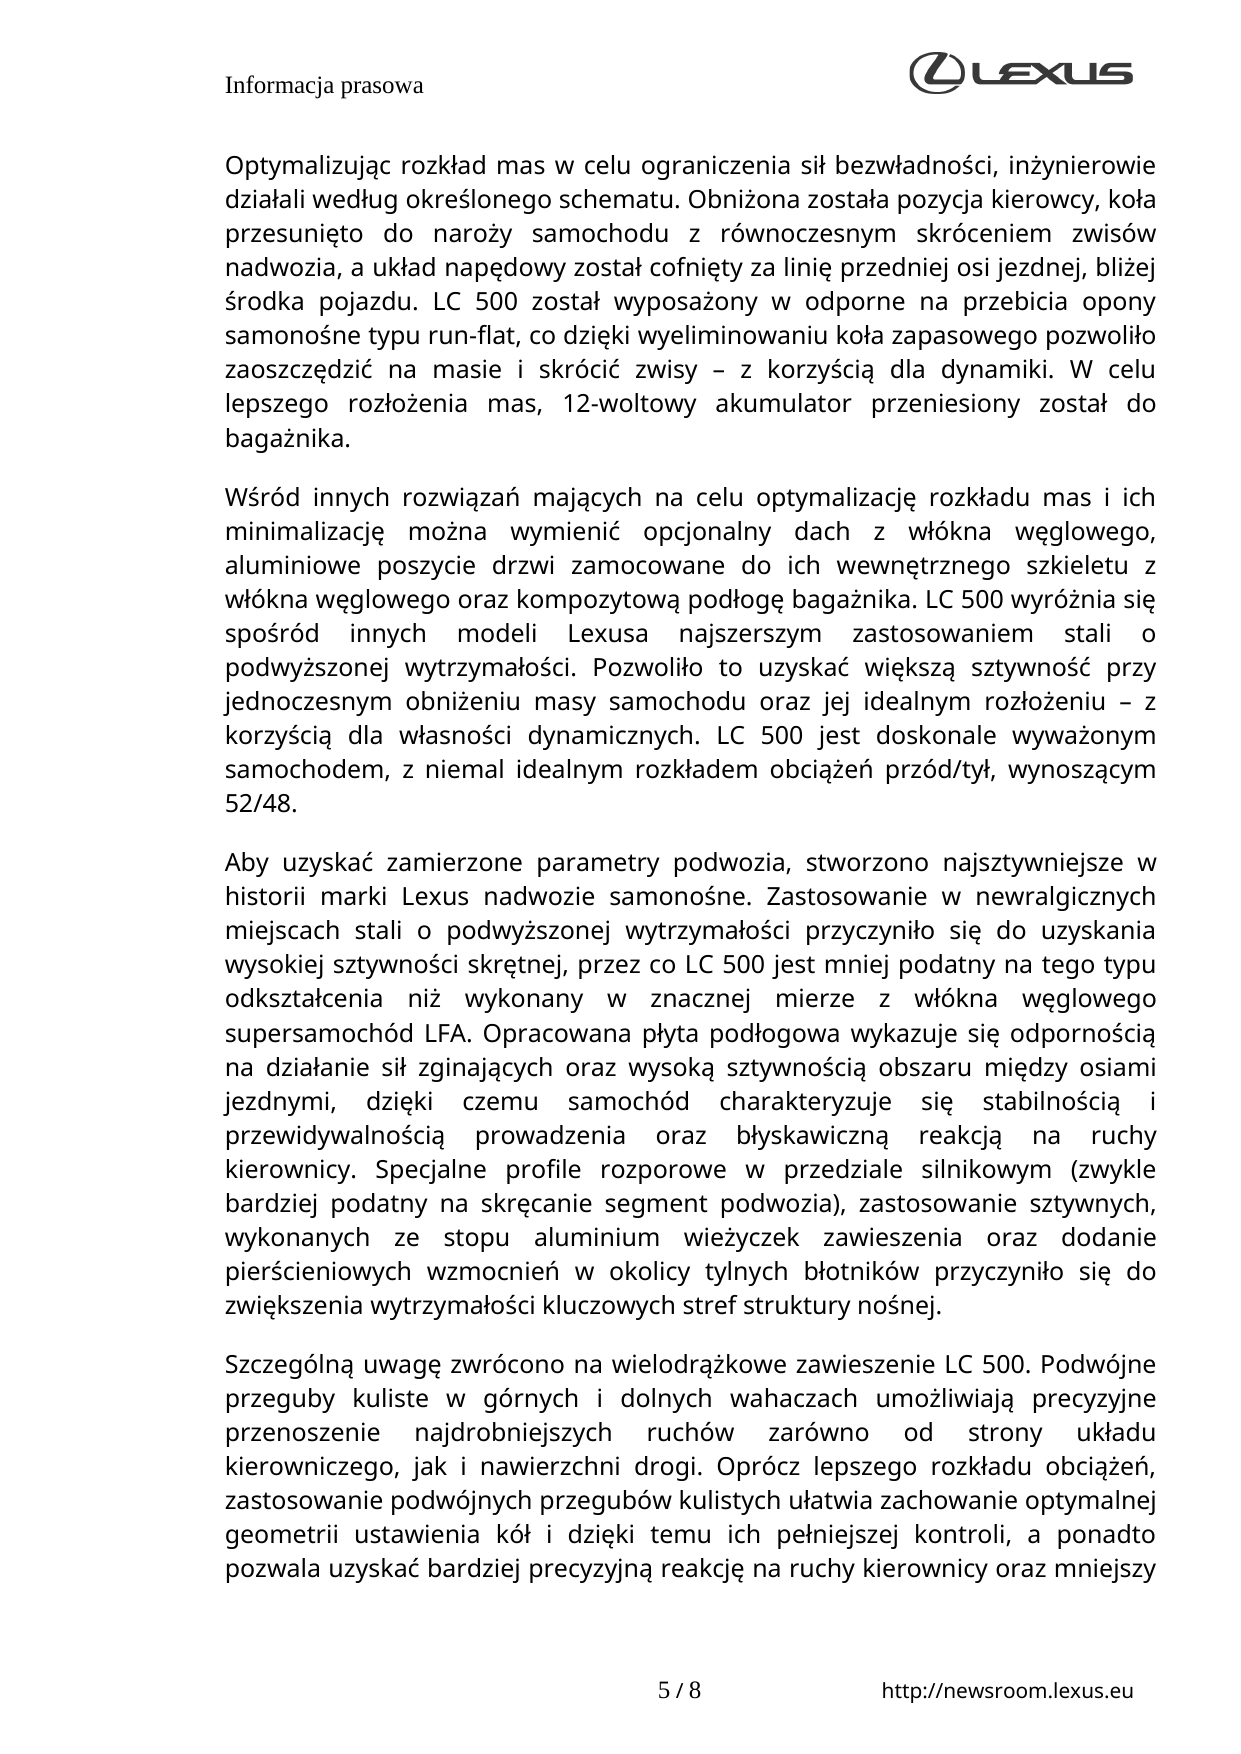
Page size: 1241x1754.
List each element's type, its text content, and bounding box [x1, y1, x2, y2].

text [224, 1347, 1157, 1585]
picture [909, 52, 1133, 94]
text Aby uzyskać zamierzone parametry podwozia, stworzono najsztywniejsze w historii marki Lexus nadwozie samonośne. Zastosowanie w newralgicznych miejscach stali o podwyższonej wytrzymałości przyczyniło się do uzyskania wysokiej sztywności skrętnej, przez co LC 500 jest mniej podatny na tego typu odkształcenia niż wykonany w znacznej mierze z włókna węglowego supersamochód LFA. Opracowana płyta podłogowa wykazuje się odpornością na działanie sił zginających oraz wysoką sztywnością obszaru między osiami jezdnymi, dzięki czemu samochód charakteryzuje się stabilnością i przewidywalnością prowadzenia oraz błyskawiczną reakcją na ruchy kierownicy. Specjalne profile rozporowe w przedziale silnikowym (zwykle bardziej podatny na skręcanie segment podwozia), zastosowanie sztywnych, wykonanych ze stopu aluminium wieżyczek zawieszenia oraz dodanie pierścieniowych wzmocnień w okolicy tylnych błotników przyczyniło się do zwiększenia wytrzymałości kluczowych stref struktury nośnej. [224, 845, 1157, 1322]
text Wśród innych rozwiązań mających na celu optymalizację rozkładu mas i ich minimalizację można wymienić opcjonalny dach z włókna węglowego, aluminiowe poszycie drzwi zamocowane do ich wewnętrznego szkieletu z włókna węglowego oraz kompozytową podłogę bagażnika. LC 500 wyróżnia się spośród innych modeli Lexusa najszerszym zastosowaniem stali o podwyższonej wytrzymałości. Pozwoliło to uzyskać większą sztywność przy jednoczesnym obniżeniu masy samochodu oraz jej idealnym rozłożeniu – z korzyścią dla własności dynamicznych. LC 500 jest doskonale wyważonym samochodem, z niemal idealnym rozkładem obciążeń przód/tył, wynoszącym 52/48. [224, 479, 1157, 820]
text Optymalizując rozkład mas w celu ograniczenia sił bezwładności, inżynierowie działali według określonego schematu. Obniżona została pozycja kierowcy, koła przesunięto do naroży samochodu z równoczesnym skróceniem zwisów nadwozia, a układ napędowy został cofnięty za linię przedniej osi jezdnej, bliżej środka pojazdu. LC 500 został wyposażony w odporne na przebicia opony samonośne typu run-flat, co dzięki wyeliminowaniu koła zapasowego pozwoliło zaoszczędzić na masie i skrócić zwisy – z korzyścią dla dynamiki. W celu lepszego rozłożenia mas, 12-woltowy akumulator przeniesiony został do bagażnika. [224, 148, 1157, 454]
